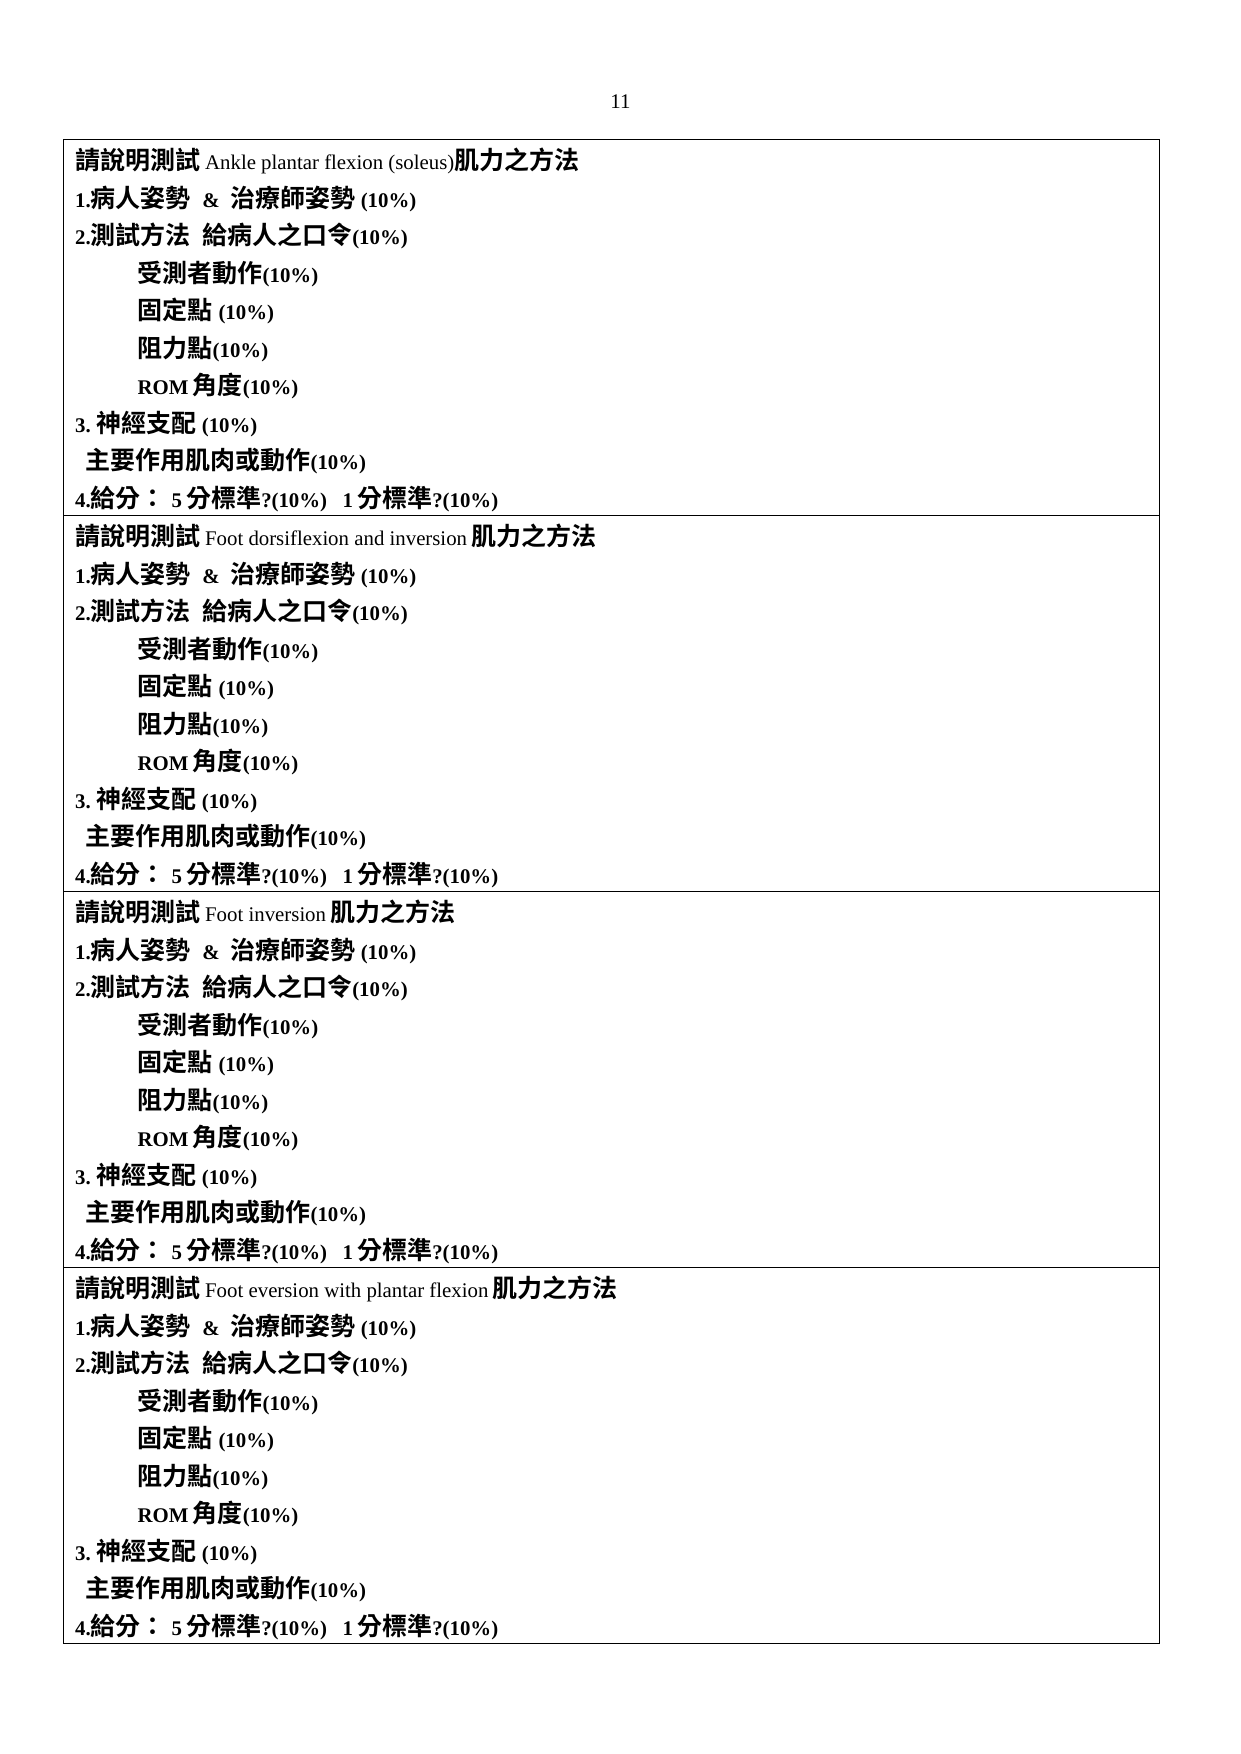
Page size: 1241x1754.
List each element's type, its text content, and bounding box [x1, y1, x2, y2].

table_cell 請說明測試Foot inversion肌力之方法 1.病人姿勢 & 治療師姿勢 (10%) 2.測試方法 給病人之口令(10%) 受測者動作(10%) 固定點 (10%) 阻力點(10%) ROM角度(10%) 3. 神經支配 (10%) 主要作用肌肉或動作(10%) 4.給分： 5分標準?(10%) 1分標準?(10%) [64, 892, 1159, 1267]
table_cell 請說明測試Foot eversion with plantar flexion肌力之方法 1.病人姿勢 & 治療師姿勢 (10%) 2.測試方法 給病人之口令(10%) 受測者動作(10%) 固定點 (10%) 阻力點(10%) ROM角度(10%) 3. 神經支配 (10%) 主要作用肌肉或動作(10%) 4.給分： 5分標準?(10%) 1分標準?(10%) [64, 1268, 1159, 1643]
table_cell 請說明測試Ankle plantar flexion (soleus)肌力之方法 1.病人姿勢 & 治療師姿勢 (10%) 2.測試方法 給病人之口令(10%) 受測者動作(10%) 固定點 (10%) 阻力點(10%) ROM角度(10%) 3. 神經支配 (10%) 主要作用肌肉或動作(10%) 4.給分： 5分標準?(10%) 1分標準?(10%) [64, 140, 1159, 515]
table_cell 請說明測試Foot dorsiflexion and inversion肌力之方法 1.病人姿勢 & 治療師姿勢 (10%) 2.測試方法 給病人之口令(10%) 受測者動作(10%) 固定點 (10%) 阻力點(10%) ROM角度(10%) 3. 神經支配 (10%) 主要作用肌肉或動作(10%) 4.給分： 5分標準?(10%) 1分標準?(10%) [64, 516, 1159, 891]
